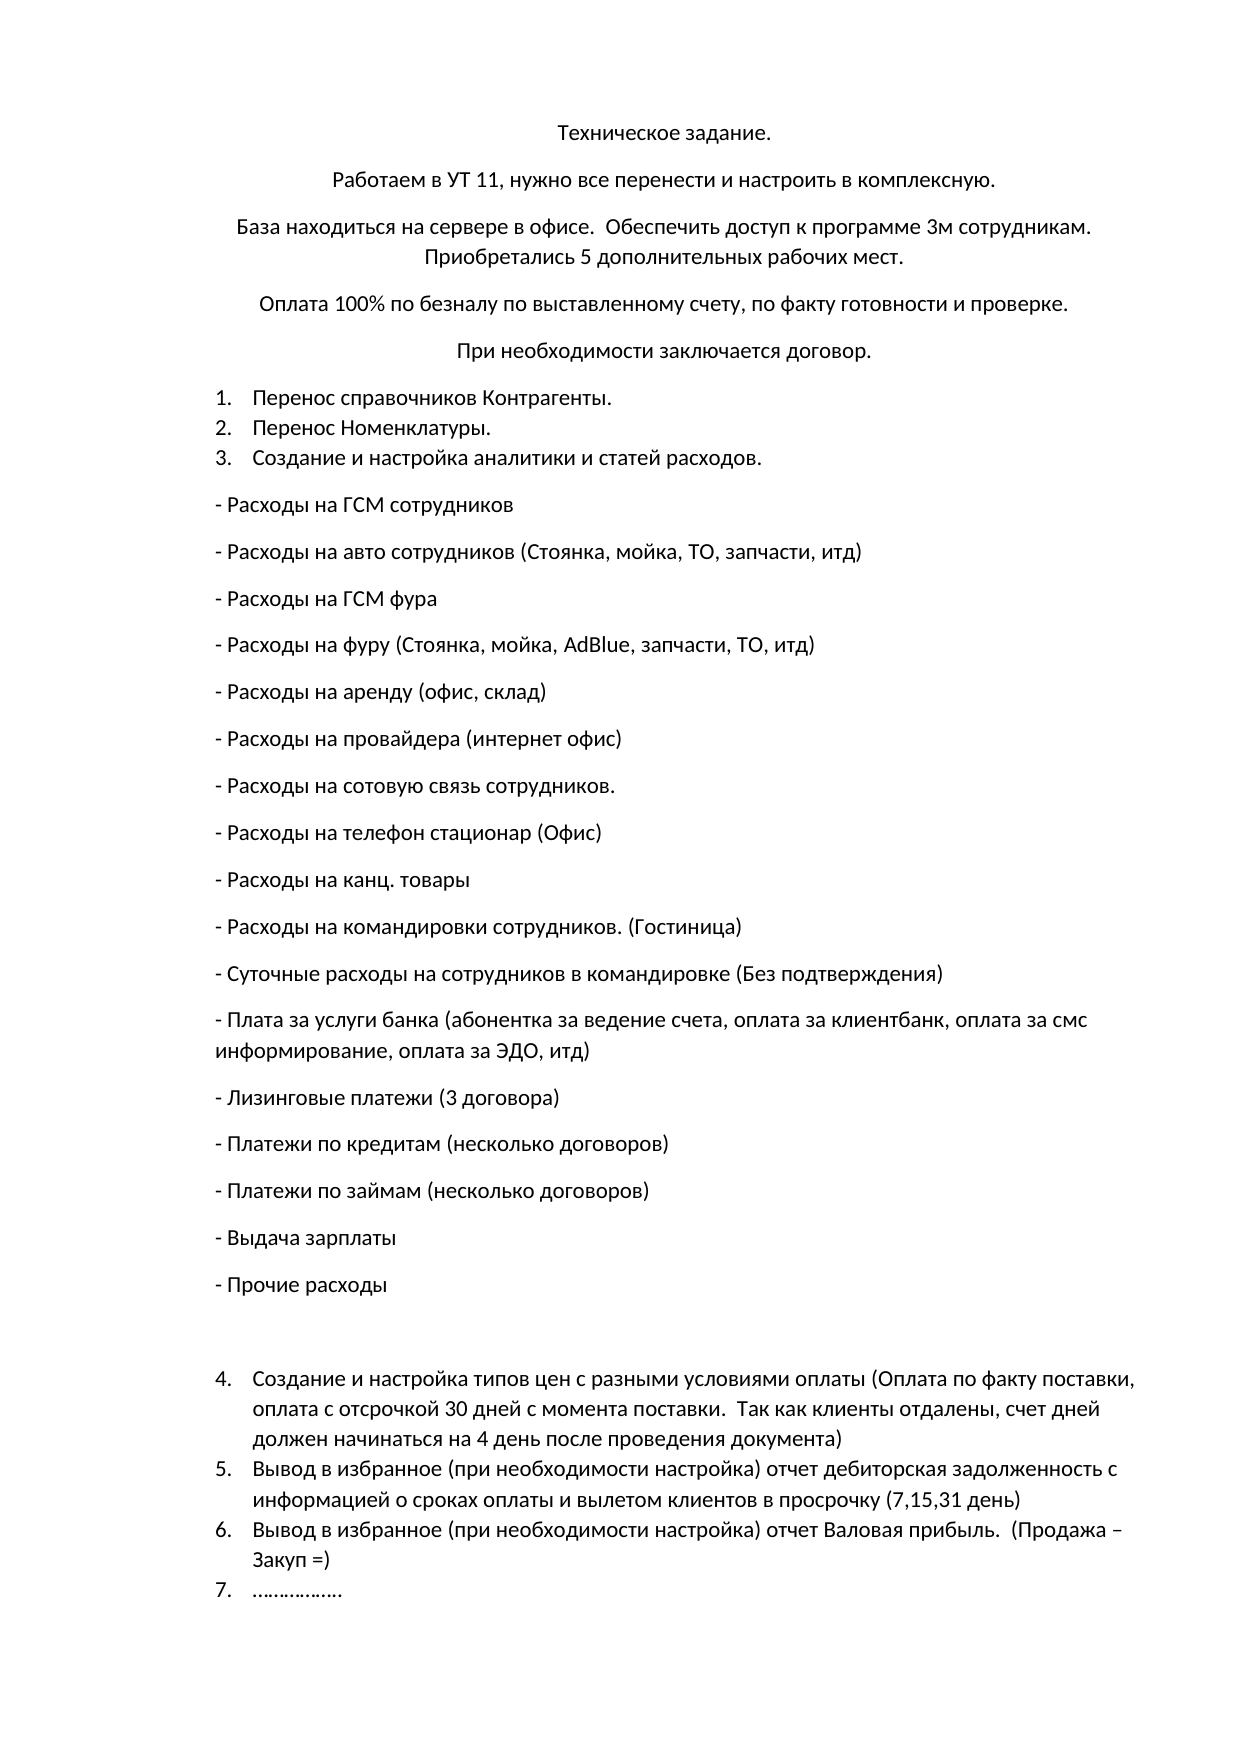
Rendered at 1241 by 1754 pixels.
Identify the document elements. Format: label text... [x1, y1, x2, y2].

list Создание и настройка типов цен с разными условиями оплаты (Оплата по факту поставки, оплата с отсрочкой 30 дней с момента поставки. Так как клиенты отдалены, счет дней должен начинаться на 4 день после проведения документа) [215, 1364, 1152, 1452]
list Вывод в избранное (при необходимости настройка) отчет Валовая прибыль. (Продажа – Закуп =) [215, 1515, 1152, 1573]
text - Расходы на ГСМ сотрудников [215, 490, 1152, 518]
list Вывод в избранное (при необходимости настройка) отчет дебиторская задолженность с информацией о сроках оплаты и вылетом клиентов в просрочку (7,15,31 день) [215, 1454, 1152, 1513]
list Создание и настройка аналитики и статей расходов. [215, 443, 1152, 471]
text Работаем в УТ 11, нужно все перенести и настроить в комплексную. [177, 165, 1152, 193]
text При необходимости заключается договор. [177, 336, 1152, 364]
text - Расходы на сотовую связь сотрудников. [215, 771, 1152, 799]
text - Расходы на провайдера (интернет офис) [215, 724, 1152, 752]
text Оплата 100% по безналу по выставленному счету, по факту готовности и проверке. [177, 289, 1152, 317]
list …………….. [215, 1575, 1152, 1603]
list Перенос Номенклатуры. [215, 413, 1152, 441]
text - Расходы на ГСМ фура [215, 584, 1152, 612]
text База находиться на сервере в офисе. Обеспечить доступ к программе 3м сотрудникам. Приобретались 5 дополнительных рабочих мест. [177, 212, 1152, 270]
text - Платежи по кредитам (несколько договоров) [215, 1129, 1152, 1158]
text - Расходы на телефон стационар (Офис) [215, 818, 1152, 846]
text - Прочие расходы [215, 1270, 1152, 1298]
list Перенос справочников Контрагенты. [215, 383, 1152, 411]
text - Выдача зарплаты [215, 1223, 1152, 1251]
text - Расходы на авто сотрудников (Стоянка, мойка, ТО, запчасти, итд) [215, 537, 1152, 565]
text - Расходы на фуру (Стоянка, мойка, AdBlue, запчасти, ТО, итд) [215, 631, 1152, 659]
text - Суточные расходы на сотрудников в командировке (Без подтверждения) [215, 959, 1152, 987]
text - Плата за услуги банка (абонентка за ведение счета, оплата за клиентбанк, оплата за смс информирование, оплата за ЭДО, итд) [215, 1006, 1152, 1064]
text - Расходы на канц. товары [215, 865, 1152, 893]
text - Платежи по займам (несколько договоров) [215, 1176, 1152, 1204]
text - Расходы на аренду (офис, склад) [215, 677, 1152, 706]
text - Лизинговые платежи (3 договора) [215, 1083, 1152, 1111]
text - Расходы на командировки сотрудников. (Гостиница) [215, 912, 1152, 940]
text Техническое задание. [177, 118, 1152, 146]
